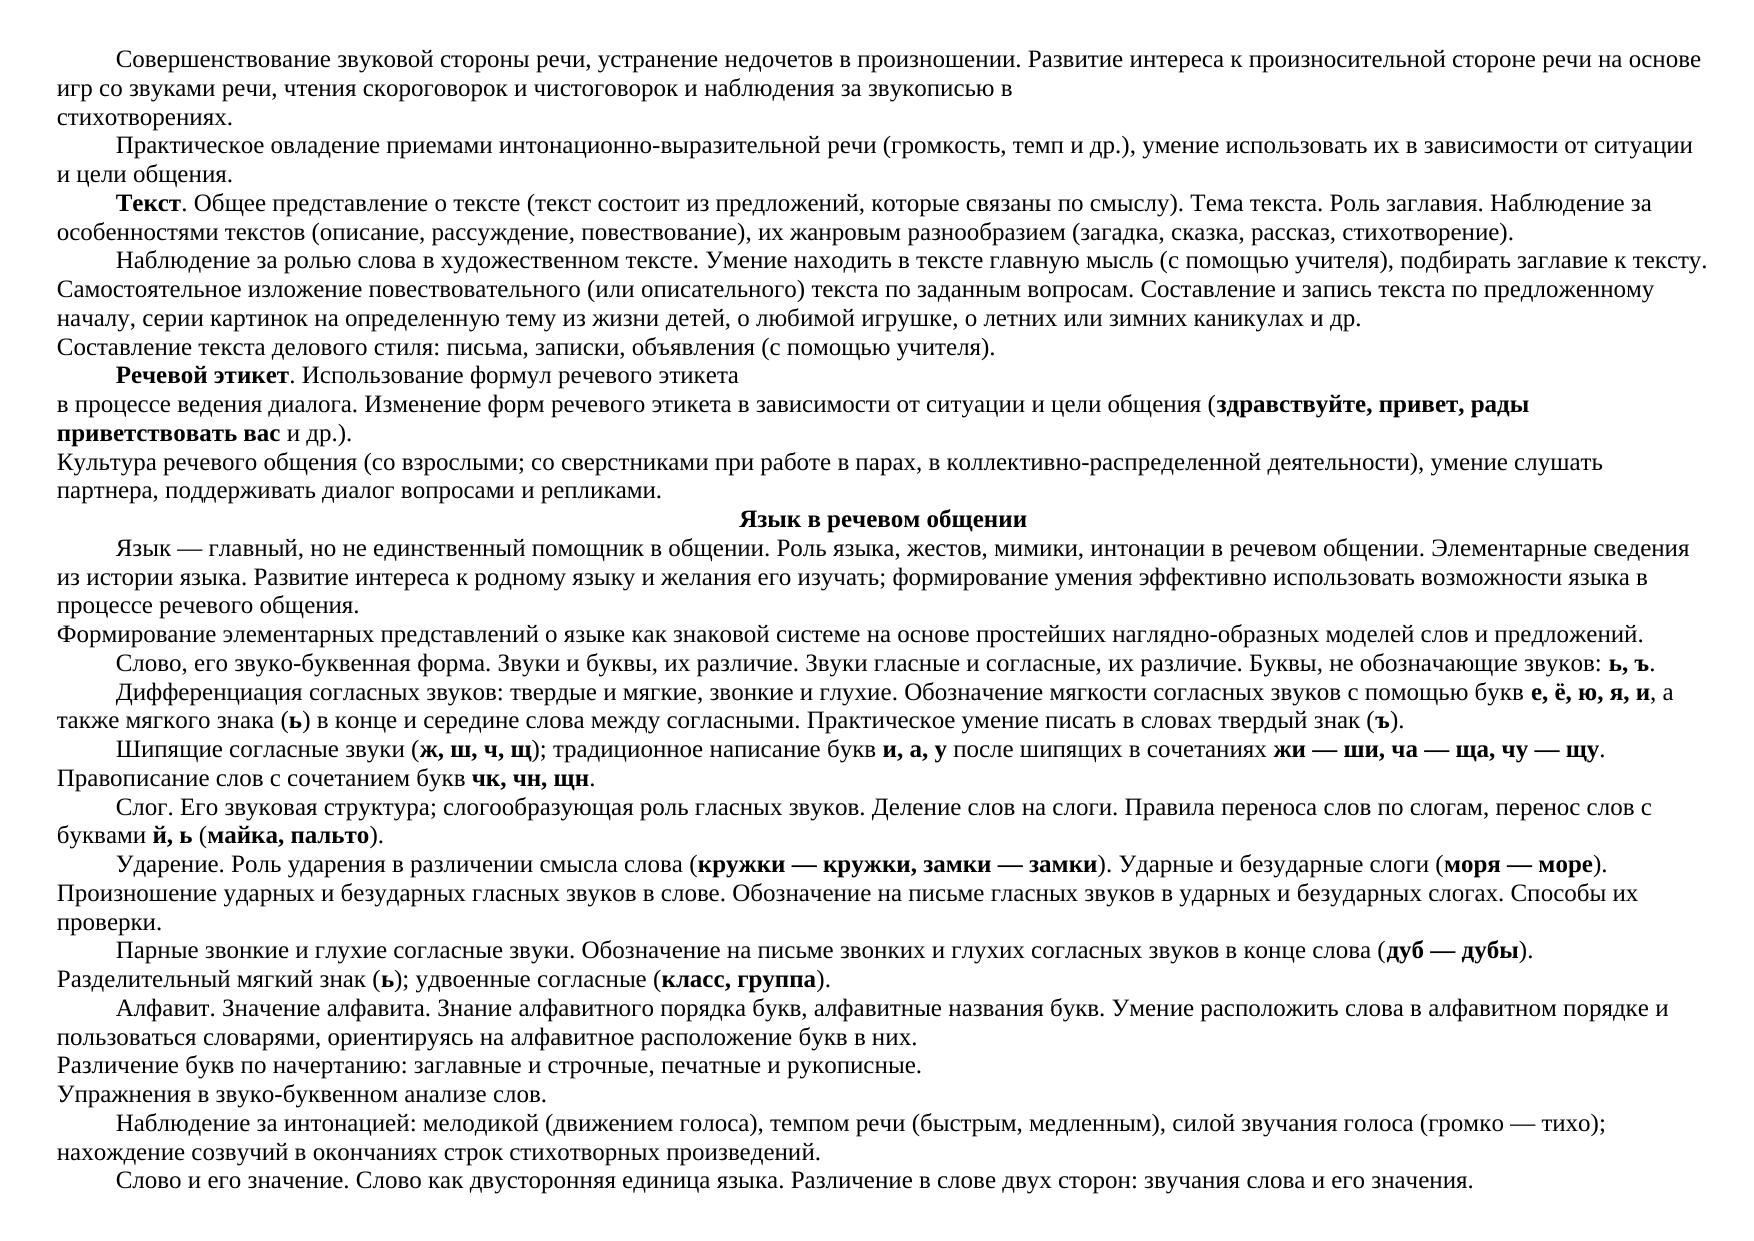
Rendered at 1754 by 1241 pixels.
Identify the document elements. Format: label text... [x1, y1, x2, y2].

text Практическое овладение приемами интонационно-выразительной речи (громкость, темп и др.), умение использовать их в зависимости от ситуации и цели общения. [57, 131, 1709, 188]
text Составление текста делового стиля: письма, записки, объявления (с помощью учителя). [57, 332, 1709, 361]
text Шипящие согласные звуки (ж, ш, ч, щ); традиционное написание букв и, а, у после шипящих в сочетаниях жи — ши, ча — ща, чу — щу. Правописание слов с сочетанием букв чк, чн, щн. [57, 734, 1709, 792]
text Упражнения в звуко-буквенном анализе слов. [57, 1079, 1709, 1108]
text Произношение ударных и безударных гласных звуков в слове. Обозначение на письме гласных звуков в ударных и безударных слогах. Способы их проверки. [57, 878, 1709, 936]
text Наблюдение за ролью слова в художественном тексте. Умение находить в тексте главную мысль (с помощью учителя), подбирать заглавие к тексту. Самостоятельное изложение повествовательного (или описательного) текста по заданным вопросам. Составление и запись текста по предложенному началу, серии картинок на определенную тему из жизни детей, о любимой игрушке, о летних или зимних каникулах и др. [57, 246, 1709, 332]
text Наблюдение за интонацией: мелодикой (движением голоса), темпом речи (быстрым, медленным), силой звучания голоса (громко — тихо); нахождение созвучий в окончаниях строк стихотворных произведений. [57, 1108, 1709, 1166]
text Формирование элементарных представлений о языке как знаковой системе на основе простейших наглядно-образных моделей слов и предложений. [57, 619, 1709, 648]
text Дифференциация согласных звуков: твердые и мягкие, звонкие и глухие. Обозначение мягкости согласных звуков с помощью букв е, ё, ю, я, и, а также мягкого знака (ь) в конце и середине слова между согласными. Практическое умение писать в словах твердый знак (ъ). [57, 677, 1709, 734]
text Язык в речевом общении [57, 504, 1709, 533]
text Различение букв по начертанию: заглавные и строчные, печатные и рукописные. [57, 1051, 1709, 1079]
text в процессе ведения диалога. Изменение форм речевого этикета в зависимости от ситуации и цели общения (здравствуйте, привет, рады приветствовать вас и др.). [57, 389, 1709, 447]
text Слово и его значение. Слово как двусторонняя единица языка. Различение в слове двух сторон: звучания слова и его значения. [57, 1166, 1709, 1194]
text Алфавит. Значение алфавита. Знание алфавитного порядка букв, алфавитные названия букв. Умение расположить слова в алфавитном порядке и пользоваться словарями, ориентируясь на алфавитное расположение букв в них. [57, 993, 1709, 1051]
text Парные звонкие и глухие согласные звуки. Обозначение на письме звонких и глухих согласных звуков в конце слова (дуб — дубы). Разделительный мягкий знак (ь); удвоенные согласные (класс, группа). [57, 936, 1709, 993]
text стихотворениях. [57, 102, 1709, 131]
text Язык — главный, но не единственный помощник в общении. Роль языка, жестов, мимики, интонации в речевом общении. Элементарные сведения из истории языка. Развитие интереса к родному языку и желания его изучать; формирование умения эффективно использовать возможности языка в процессе речевого общения. [57, 533, 1709, 619]
text Культура речевого общения (со взрослыми; со сверстниками при работе в парах, в коллективно-распределенной деятельности), умение слушать партнера, поддерживать диалог вопросами и репликами. [57, 447, 1709, 504]
text Текст. Общее представление о тексте (текст состоит из предложений, которые связаны по смыслу). Тема текста. Роль заглавия. Наблюдение за особенностями текстов (описание, рассуждение, повествование), их жанровым разнообразием (загадка, сказка, рассказ, стихотворение). [57, 188, 1709, 246]
text Ударение. Роль ударения в различении смысла слова (кружки — кружки, замки — замки). Ударные и безударные слоги (моря — море). [57, 849, 1709, 878]
text Слог. Его звуковая структура; слогообразующая роль гласных звуков. Деление слов на слоги. Правила переноса слов по слогам, перенос слов с буквами й, ь (майка, пальто). [57, 792, 1709, 849]
text Слово, его звуко-буквенная форма. Звуки и буквы, их различие. Звуки гласные и согласные, их различие. Буквы, не обозначающие звуков: ь, ъ. [57, 648, 1709, 677]
text Совершенствование звуковой стороны речи, устранение недочетов в произношении. Развитие интереса к произносительной стороне речи на основе игр со звуками речи, чтения скороговорок и чистоговорок и наблюдения за звукописью в [57, 44, 1709, 102]
text Речевой этикет. Использование формул речевого этикета [57, 361, 1709, 389]
